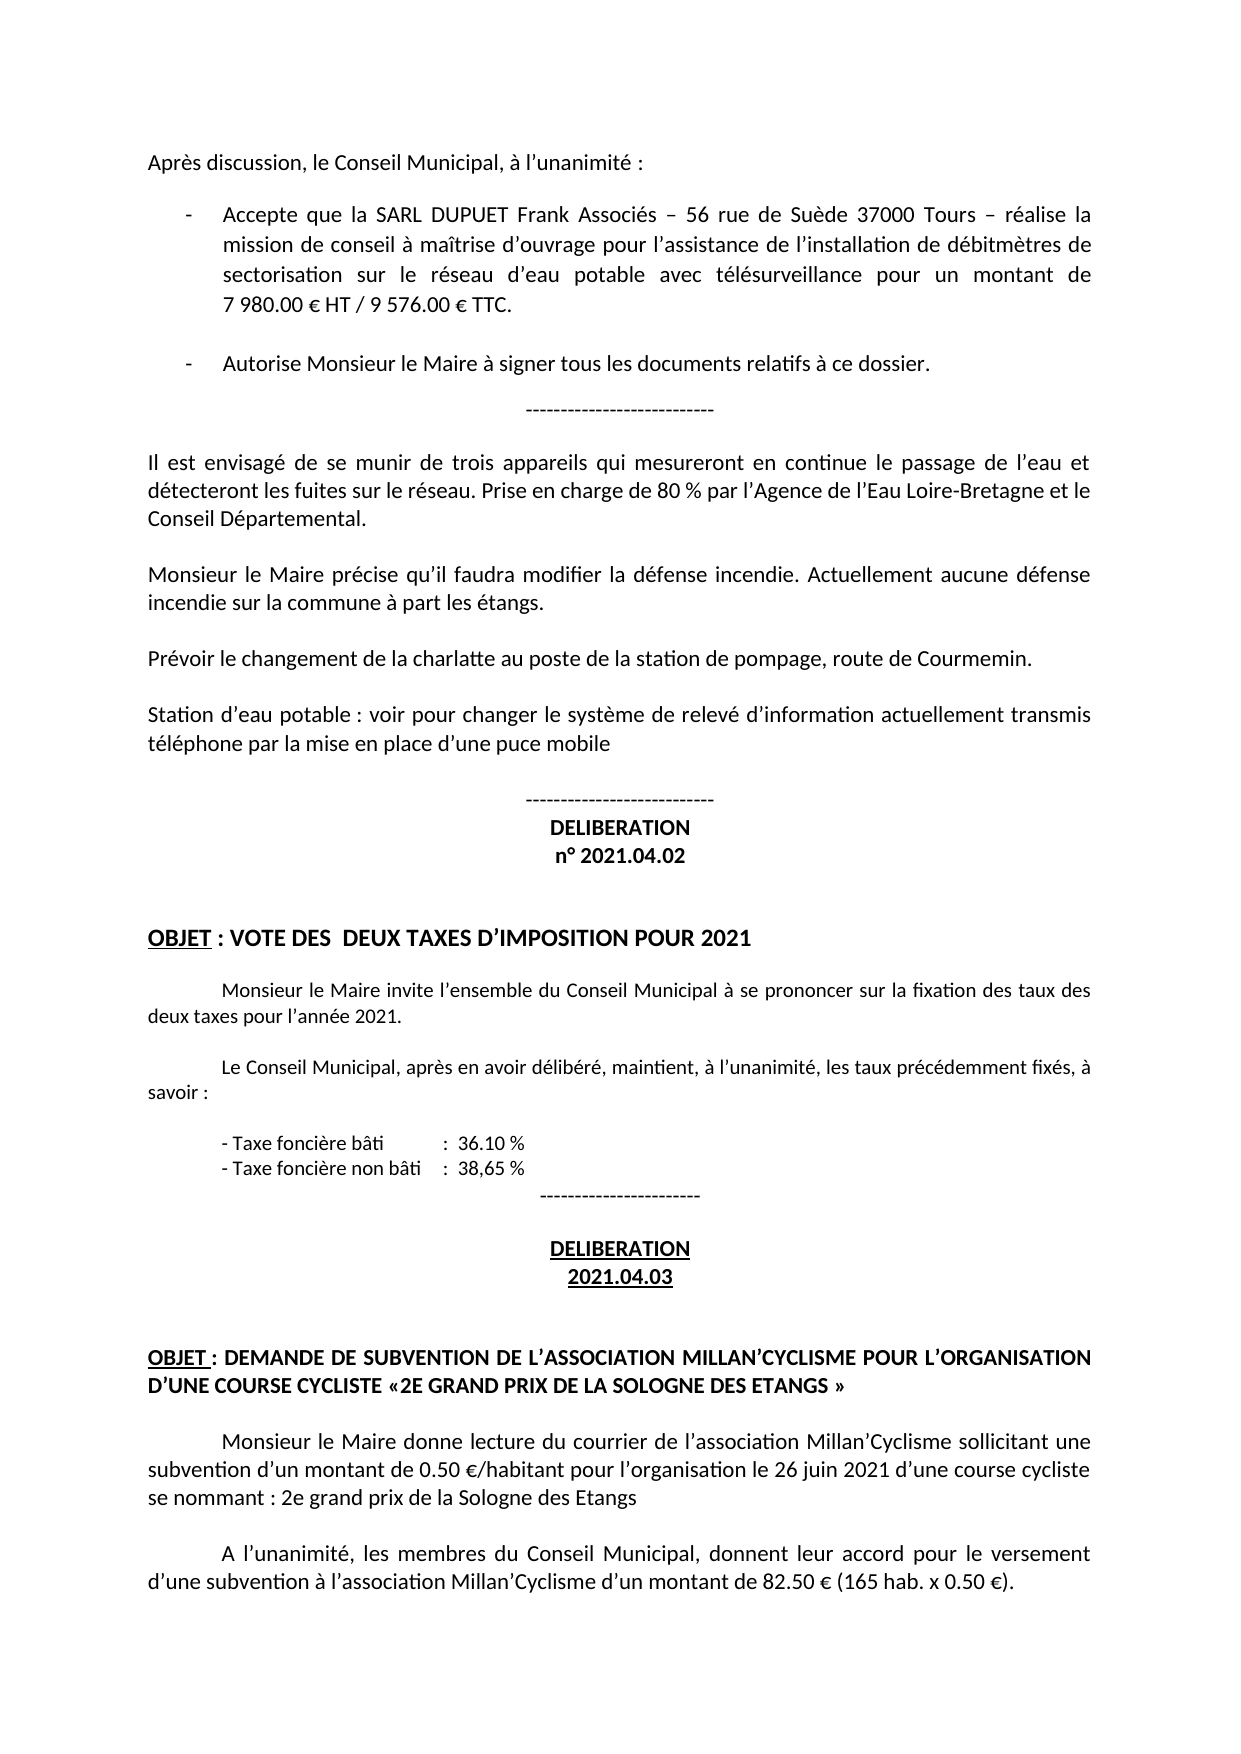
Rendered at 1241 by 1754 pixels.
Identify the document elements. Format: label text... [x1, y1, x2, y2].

text --------------------------- [148, 785, 1093, 813]
subtitle OBJET : VOTE DES DEUX TAXES D’IMPOSITION POUR 2021 [148, 922, 1093, 952]
text --------------------------- [148, 395, 1093, 423]
text ----------------------- [148, 1181, 1093, 1209]
text Monsieur le Maire donne lecture du courrier de l’association Millan’Cyclisme sollicitant une subvention d’un montant de 0.50 €/habitant pour l’organisation le 26 juin 2021 d’une course cycliste se nommant : 2e grand prix de la Sologne des Etangs [148, 1427, 1093, 1511]
text OBJET : DEMANDE DE SUBVENTION DE L’ASSOCIATION MILLAN’CYCLISME POUR L’ORGANISATION D’UNE COURSE CYCLISTE «2E GRAND PRIX DE LA SOLOGNE DES ETANGS » [148, 1343, 1093, 1399]
text Il est envisagé de se munir de trois appareils qui mesureront en continue le passage de l’eau et détecteront les fuites sur le réseau. Prise en charge de 80 % par l’Agence de l’Eau Loire-Bretagne et le Conseil Départemental. [148, 448, 1093, 532]
text Après discussion, le Conseil Municipal, à l’unanimité : [148, 148, 1093, 176]
text - Taxe foncière bâti : 36.10 % [148, 1130, 1093, 1156]
text DELIBERATION [148, 1234, 1093, 1262]
text Station d’eau potable : voir pour changer le système de relevé d’information actuellement transmis téléphone par la mise en place d’une puce mobile [148, 701, 1093, 757]
text Monsieur le Maire invite l’ensemble du Conseil Municipal à se prononcer sur la fixation des taux des deux taxes pour l’année 2021. [148, 978, 1093, 1028]
list Accepte que la SARL DUPUET Frank Associés – 56 rue de Suède 37000 Tours – réalise la mission de conseil à maîtrise d’ouvrage pour l’assistance de l’installation de débitmètres de sectorisation sur le réseau d’eau potable avec télésurveillance pour un montant de 7 980.00 € HT / 9 576.00 € TTC. [185, 201, 1093, 318]
text 2021.04.03 [148, 1262, 1093, 1290]
text Prévoir le changement de la charlatte au poste de la station de pompage, route de Courmemin. [148, 644, 1093, 673]
text n° 2021.04.02 [148, 841, 1093, 869]
list Autorise Monsieur le Maire à signer tous les documents relatifs à ce dossier. [185, 349, 1093, 377]
text A l’unanimité, les membres du Conseil Municipal, donnent leur accord pour le versement d’une subvention à l’association Millan’Cyclisme d’un montant de 82.50 € (165 hab. x 0.50 €). [148, 1539, 1093, 1595]
text - Taxe foncière non bâti : 38,65 % [148, 1156, 1093, 1181]
text DELIBERATION [148, 813, 1093, 841]
text Monsieur le Maire précise qu’il faudra modifier la défense incendie. Actuellement aucune défense incendie sur la commune à part les étangs. [148, 561, 1093, 617]
text Le Conseil Municipal, après en avoir délibéré, maintient, à l’unanimité, les taux précédemment fixés, à savoir : [148, 1054, 1093, 1105]
